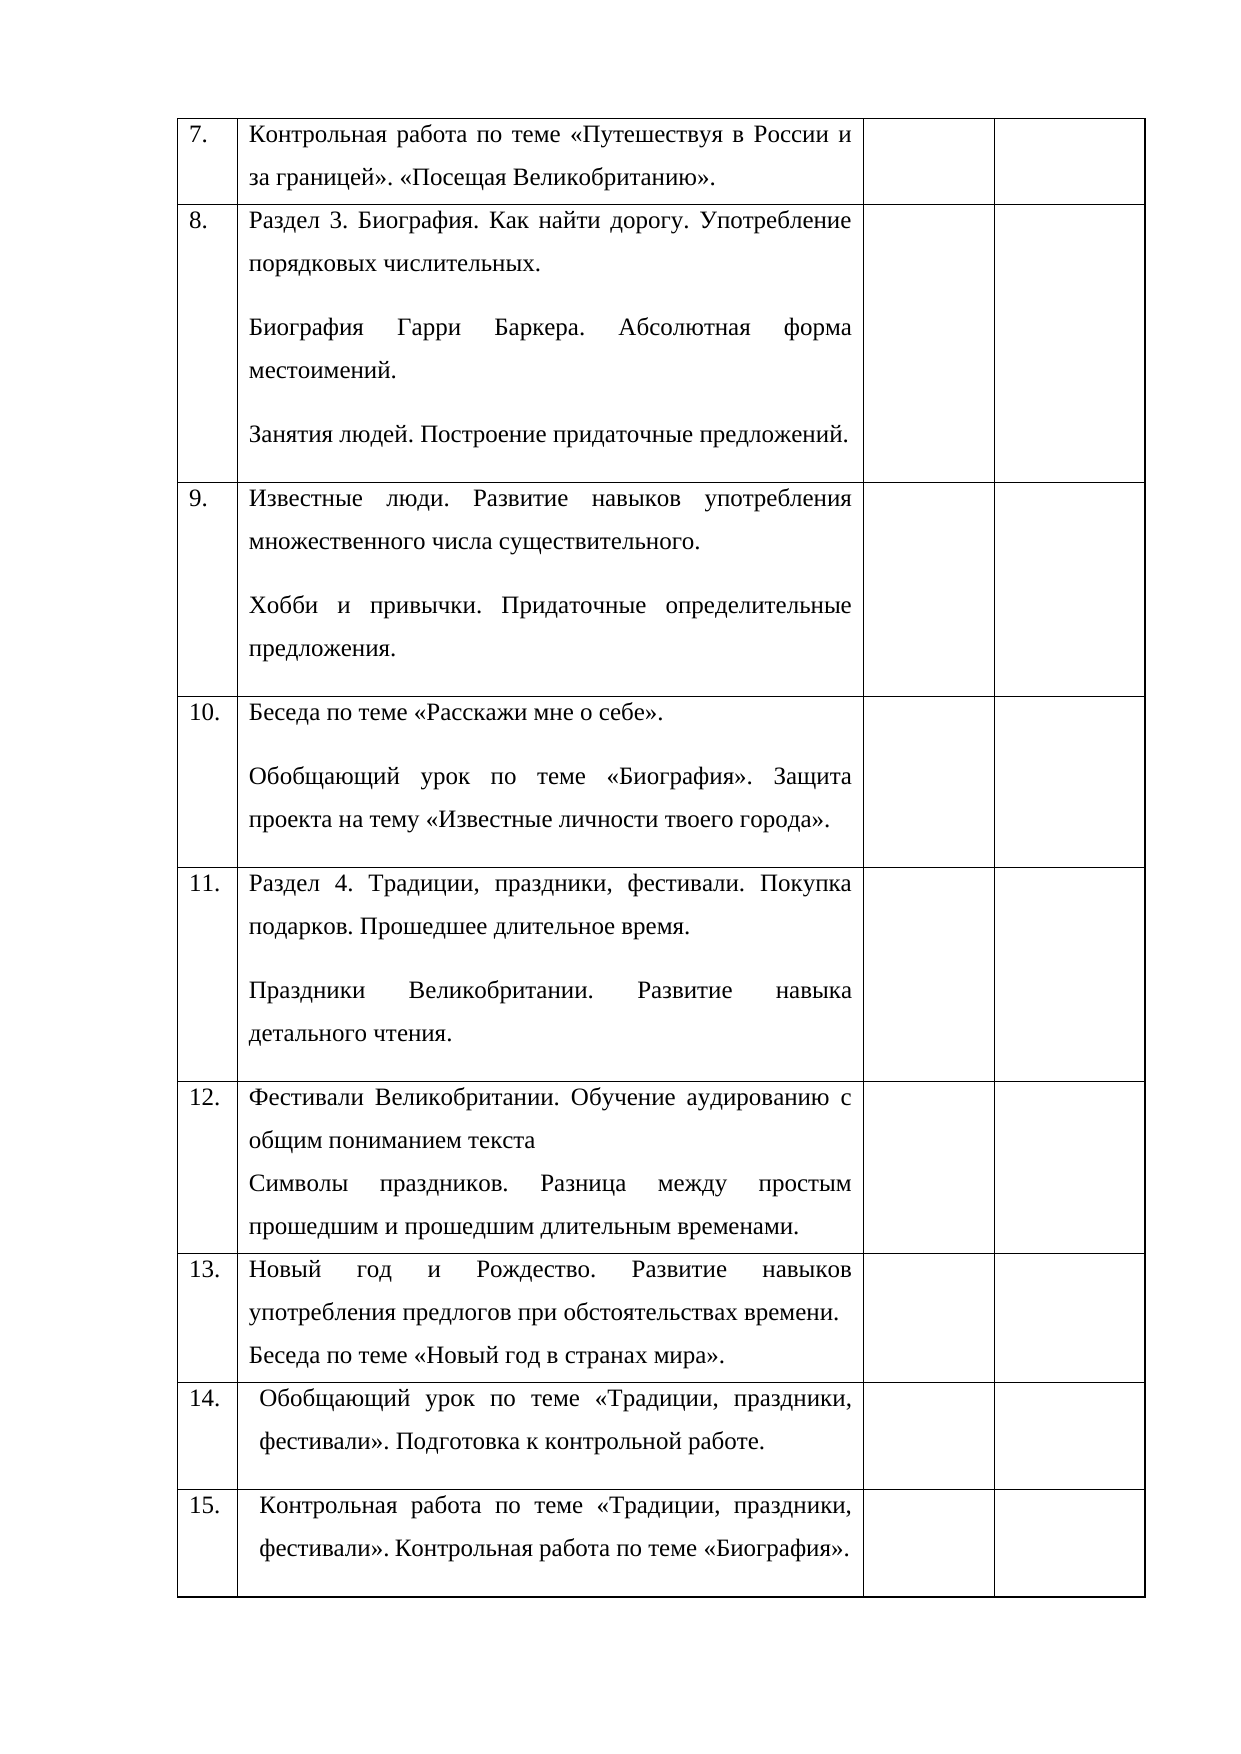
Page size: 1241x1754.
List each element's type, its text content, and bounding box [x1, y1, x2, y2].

table_cell [995, 1383, 1144, 1489]
table_cell [995, 205, 1144, 482]
table_cell Новый год и Рождество. Развитие навыков употребления предлогов при обстоятельствах времени. Беседа по теме «Новый год в странах мира». [238, 1254, 863, 1382]
table_cell 15. [178, 1490, 237, 1596]
table_cell Контрольная работа по теме «Традиции, праздники, фестивали». Контрольная работа по теме «Биография». [238, 1490, 863, 1596]
table_cell [864, 483, 994, 696]
table_cell [864, 205, 994, 482]
table_cell 10. [178, 697, 237, 867]
table_cell Фестивали Великобритании. Обучение аудированию с общим пониманием текста Символы праздников. Разница между простым прошедшим и прошедшим длительным временами. [238, 1082, 863, 1253]
table_cell Раздел 4. Традиции, праздники, фестивали. Покупка подарков. Прошедшее длительное время. Праздники Великобритании. Развитие навыка детального чтения. [238, 868, 863, 1081]
table_cell [995, 868, 1144, 1081]
table_cell 12. [178, 1082, 237, 1253]
table_cell [864, 1383, 994, 1489]
table_cell Обобщающий урок по теме «Традиции, праздники, фестивали». Подготовка к контрольной работе. [238, 1383, 863, 1489]
table_cell 13. [178, 1254, 237, 1382]
table_cell [864, 868, 994, 1081]
table_cell 7. [178, 119, 237, 204]
table_cell [995, 697, 1144, 867]
table_cell Беседа по теме «Расскажи мне о себе». Обобщающий урок по теме «Биография». Защита проекта на тему «Известные личности твоего города». [238, 697, 863, 867]
table_cell [995, 483, 1144, 696]
table_cell [864, 1254, 994, 1382]
table_cell [864, 119, 994, 204]
table_cell 11. [178, 868, 237, 1081]
table_cell [995, 1490, 1144, 1596]
table_cell [864, 1082, 994, 1253]
table_cell 9. [178, 483, 237, 696]
table_cell [864, 1490, 994, 1596]
table_cell Известные люди. Развитие навыков употребления множественного числа существительного. Хобби и привычки. Придаточные определительные предложения. [238, 483, 863, 696]
table_cell Раздел 3. Биография. Как найти дорогу. Употребление порядковых числительных. Биография Гарри Баркера. Абсолютная форма местоимений. Занятия людей. Построение придаточные предложений. [238, 205, 863, 482]
table_cell [995, 119, 1144, 204]
table_cell [864, 697, 994, 867]
table_cell [995, 1082, 1144, 1253]
table_cell 8. [178, 205, 237, 482]
table_cell Контрольная работа по теме «Путешествуя в России и за границей». «Посещая Великобританию». [238, 119, 863, 204]
table_cell [995, 1254, 1144, 1382]
table_cell 14. [178, 1383, 237, 1489]
